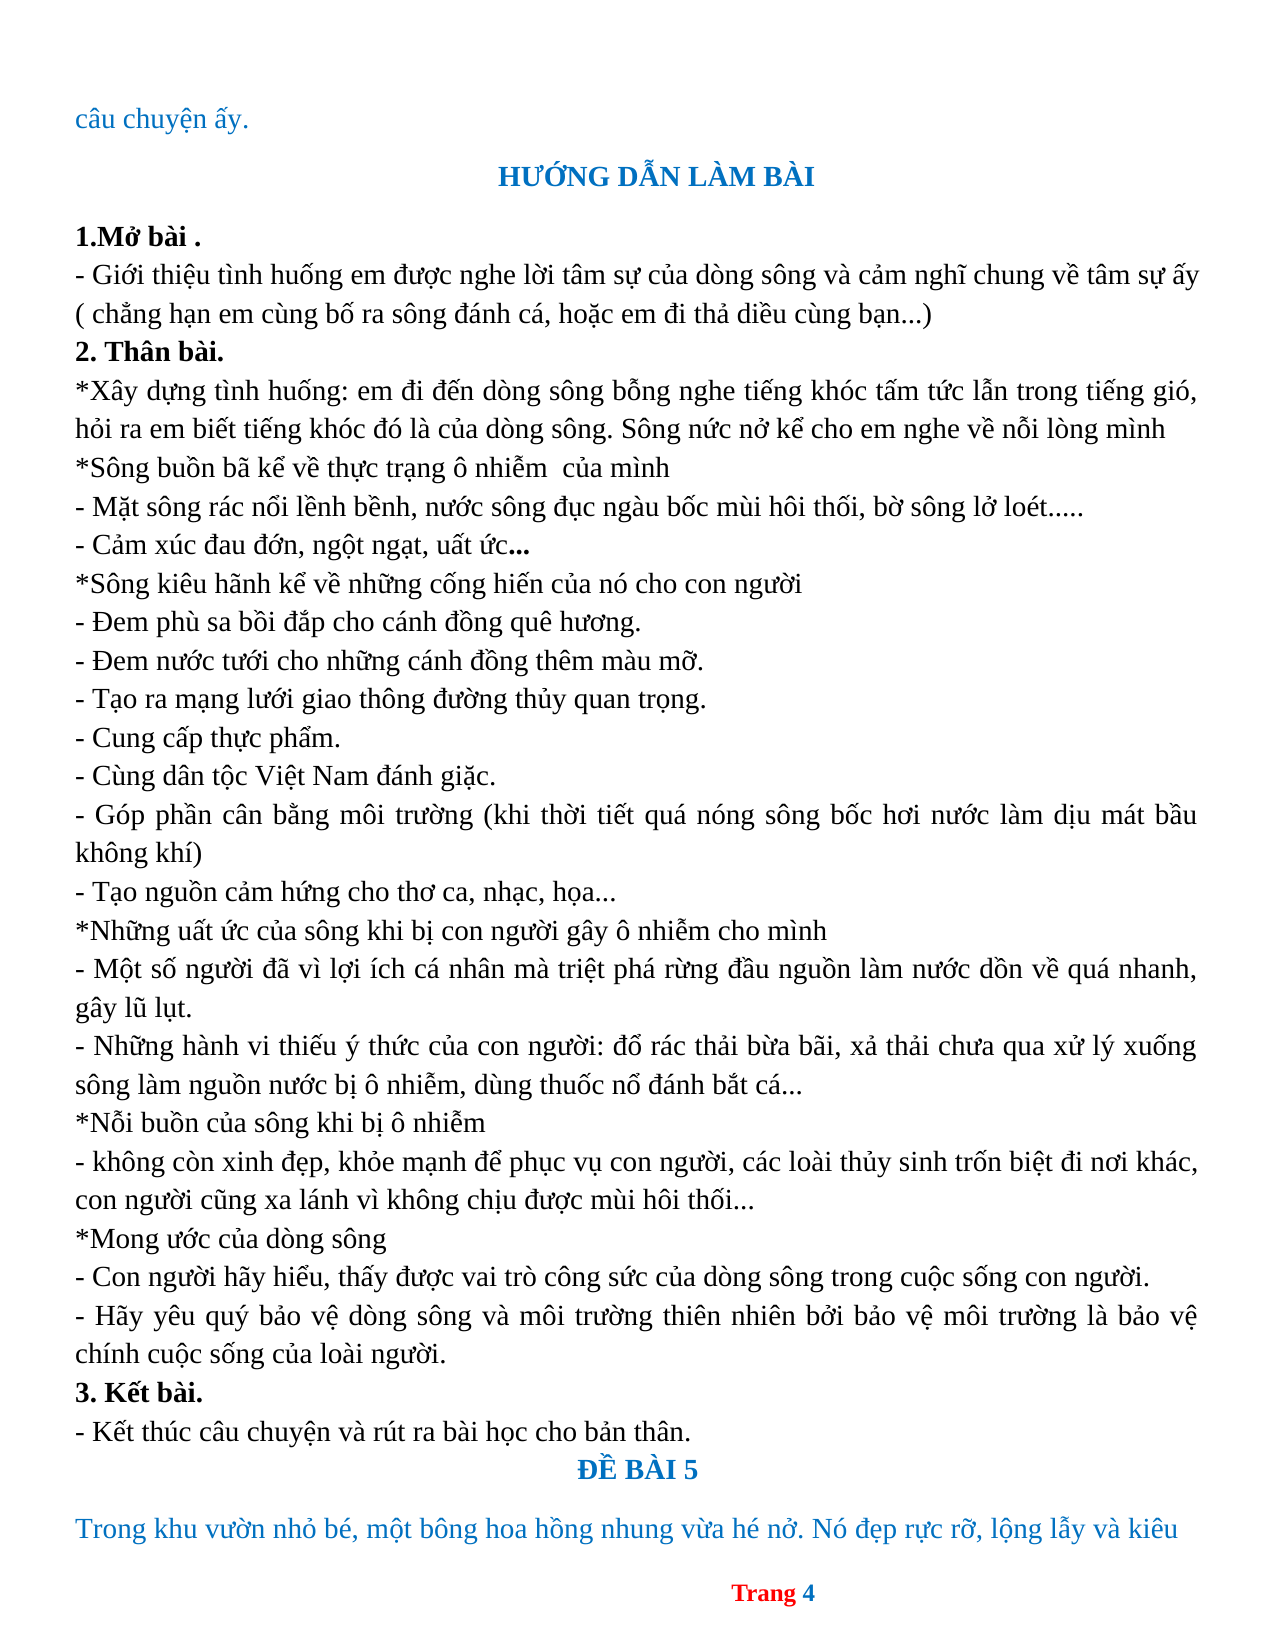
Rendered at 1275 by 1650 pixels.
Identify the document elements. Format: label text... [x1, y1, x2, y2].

text 3. Kết bài. [75, 1375, 1200, 1409]
text - Cung cấp thực phẩm. [75, 720, 1200, 753]
text - Con người hãy hiểu, thấy được vai trò công sức của dòng sông trong cuộc sống con người. [75, 1259, 1200, 1293]
text HƯỚNG DẪN LÀM BÀI [75, 159, 1200, 193]
text 1.Mở bài . [75, 219, 1200, 252]
text - Góp phần cân bằng môi trường (khi thời tiết quá nóng sông bốc hơi nước làm dịu mát bầu không khí) [75, 797, 1200, 869]
text - Kết thúc câu chuyện và rút ra bài học cho bản thân. [75, 1414, 1200, 1447]
text - Tạo ra mạng lưới giao thông đường thủy quan trọng. [75, 681, 1200, 715]
text - Những hành vi thiếu ý thức của con người: đổ rác thải bừa bãi, xả thải chưa qua xử lý xuống sông làm nguồn nước bị ô nhiễm, dùng thuốc nổ đánh bắt cá... [75, 1028, 1200, 1100]
text *Nỗi buồn của sông khi bị ô nhiễm [75, 1105, 1200, 1139]
text - Đem nước tưới cho những cánh đồng thêm màu mỡ. [75, 643, 1200, 676]
text 2. Thân bài. [75, 334, 1200, 368]
text - Một số người đã vì lợi ích cá nhân mà triệt phá rừng đầu nguồn làm nước dồn về quá nhanh, gây lũ lụt. [75, 951, 1200, 1023]
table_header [64, 1512, 1191, 1545]
text - Cảm xúc đau đớn, ngột ngạt, uất ức... [75, 527, 1200, 561]
text - không còn xinh đẹp, khỏe mạnh để phục vụ con người, các loài thủy sinh trốn biệt đi nơi khác, con người cũng xa lánh vì không chịu được mùi hôi thối... [75, 1144, 1200, 1216]
text - Hãy yêu quý bảo vệ dòng sông và môi trường thiên nhiên bởi bảo vệ môi trường là bảo vệ chính cuộc sống của loài người. [75, 1298, 1200, 1370]
text *Sông kiêu hãnh kể về những cống hiến của nó cho con người [75, 566, 1200, 599]
text *Mong ước của dòng sông [75, 1221, 1200, 1254]
text ĐỀ BÀI 5 [75, 1452, 1200, 1486]
text *Sông buồn bã kể về thực trạng ô nhiễm của mình [75, 450, 1200, 484]
text - Đem phù sa bồi đắp cho cánh đồng quê hương. [75, 604, 1200, 638]
text - Giới thiệu tình huống em được nghe lời tâm sự của dòng sông và cảm nghĩ chung về tâm sự ấy ( chẳng hạn em cùng bố ra sông đánh cá, hoặc em đi thả diều cùng bạn...) [75, 257, 1200, 329]
text *Những uất ức của sông khi bị con người gây ô nhiễm cho mình [75, 913, 1200, 946]
text *Xây dựng tình huống: em đi đến dòng sông bỗng nghe tiếng khóc tấm tức lẫn trong tiếng gió, hỏi ra em biết tiếng khóc đó là của dòng sông. Sông nức nở kể cho em nghe về nỗi lòng mình [75, 373, 1200, 445]
text - Cùng dân tộc Việt Nam đánh giặc. [75, 758, 1200, 792]
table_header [64, 101, 1200, 159]
text - Tạo nguồn cảm hứng cho thơ ca, nhạc, họa... [75, 874, 1200, 908]
text - Mặt sông rác nổi lềnh bềnh, nước sông đục ngàu bốc mùi hôi thối, bờ sông lở loét..... [75, 489, 1200, 522]
